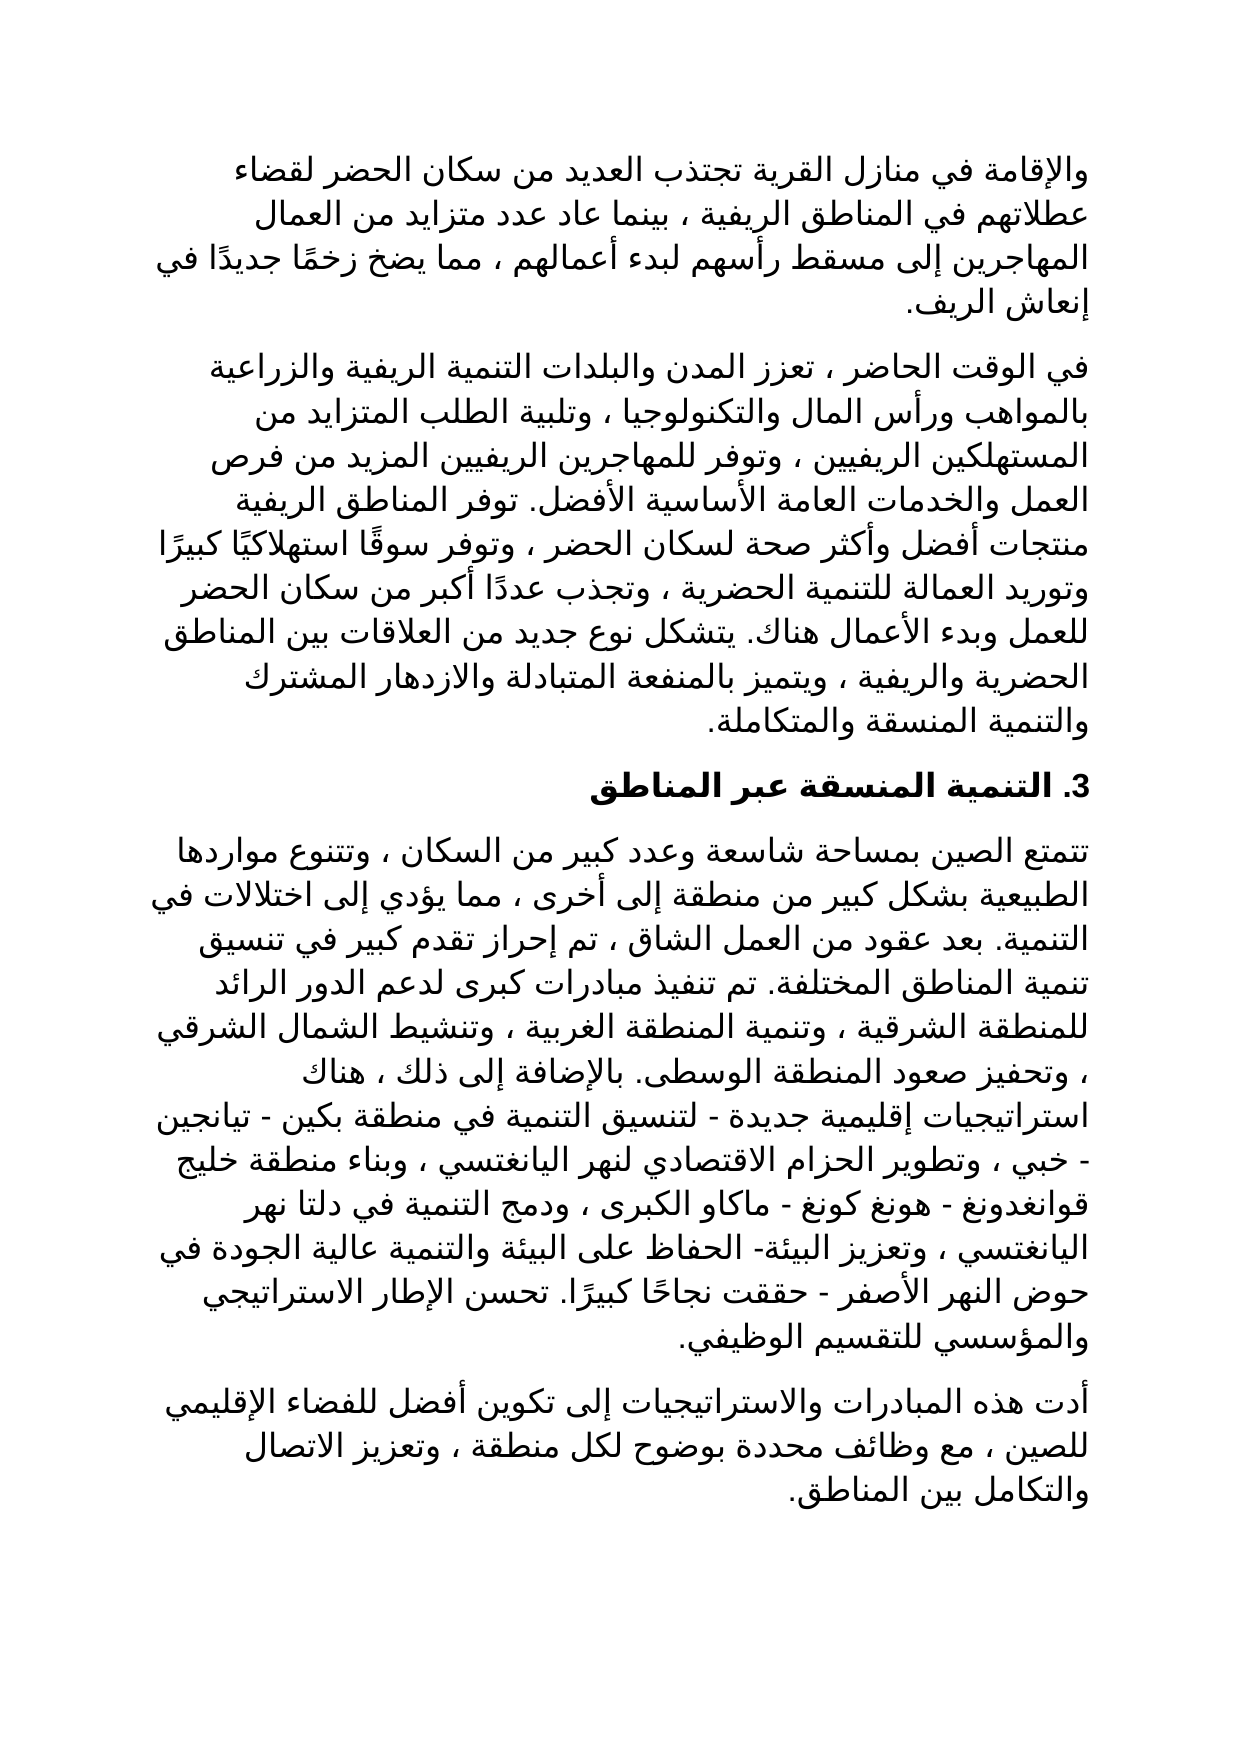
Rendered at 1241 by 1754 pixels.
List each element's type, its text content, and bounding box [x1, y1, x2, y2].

text أدت هذه المبادرات والاستراتيجيات إلى تكوين أفضل للفضاء الإقليمي للصين ، مع وظائف محددة بوضوح لكل منطقة ، وتعزيز الاتصال والتكامل بين المناطق. [150, 1382, 1090, 1508]
text في الوقت الحاضر ، تعزز المدن والبلدات التنمية الريفية والزراعية بالمواهب ورأس المال والتكنولوجيا ، وتلبية الطلب المتزايد من المستهلكين الريفيين ، وتوفر للمهاجرين الريفيين المزيد من فرص العمل والخدمات العامة الأساسية الأفضل. توفر المناطق الريفية منتجات أفضل وأكثر صحة لسكان الحضر ، وتوفر سوقًا استهلاكيًا كبيرًا وتوريد العمالة للتنمية الحضرية ، وتجذب عددًا أكبر من سكان الحضر للعمل وبدء الأعمال هناك. يتشكل نوع جديد من العلاقات بين المناطق الحضرية والريفية ، ويتميز بالمنفعة المتبادلة والازدهار المشترك والتنمية المنسقة والمتكاملة. [150, 347, 1090, 739]
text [150, 150, 1090, 321]
text تتمتع الصين بمساحة شاسعة وعدد كبير من السكان ، وتتنوع مواردها الطبيعية بشكل كبير من منطقة إلى أخرى ، مما يؤدي إلى اختلالات في التنمية. بعد عقود من العمل الشاق ، تم إحراز تقدم كبير في تنسيق تنمية المناطق المختلفة. تم تنفيذ مبادرات كبرى لدعم الدور الرائد للمنطقة الشرقية ، وتنمية المنطقة الغربية ، وتنشيط الشمال الشرقي ، وتحفيز صعود المنطقة الوسطى. بالإضافة إلى ذلك ، هناك استراتيجيات إقليمية جديدة - لتنسيق التنمية في منطقة بكين - تيانجين - خبي ، وتطوير الحزام الاقتصادي لنهر اليانغتسي ، وبناء منطقة خليج قوانغدونغ - هونغ كونغ - ماكاو الكبرى ، ودمج التنمية في دلتا نهر اليانغتسي ، وتعزيز البيئة- الحفاظ على البيئة والتنمية عالية الجودة في حوض النهر الأصفر - حققت نجاحًا كبيرًا. تحسن الإطار الاستراتيجي والمؤسسي للتقسيم الوظيفي. [150, 831, 1090, 1355]
text 3. التنمية المنسقة عبر المناطق [150, 766, 1090, 804]
